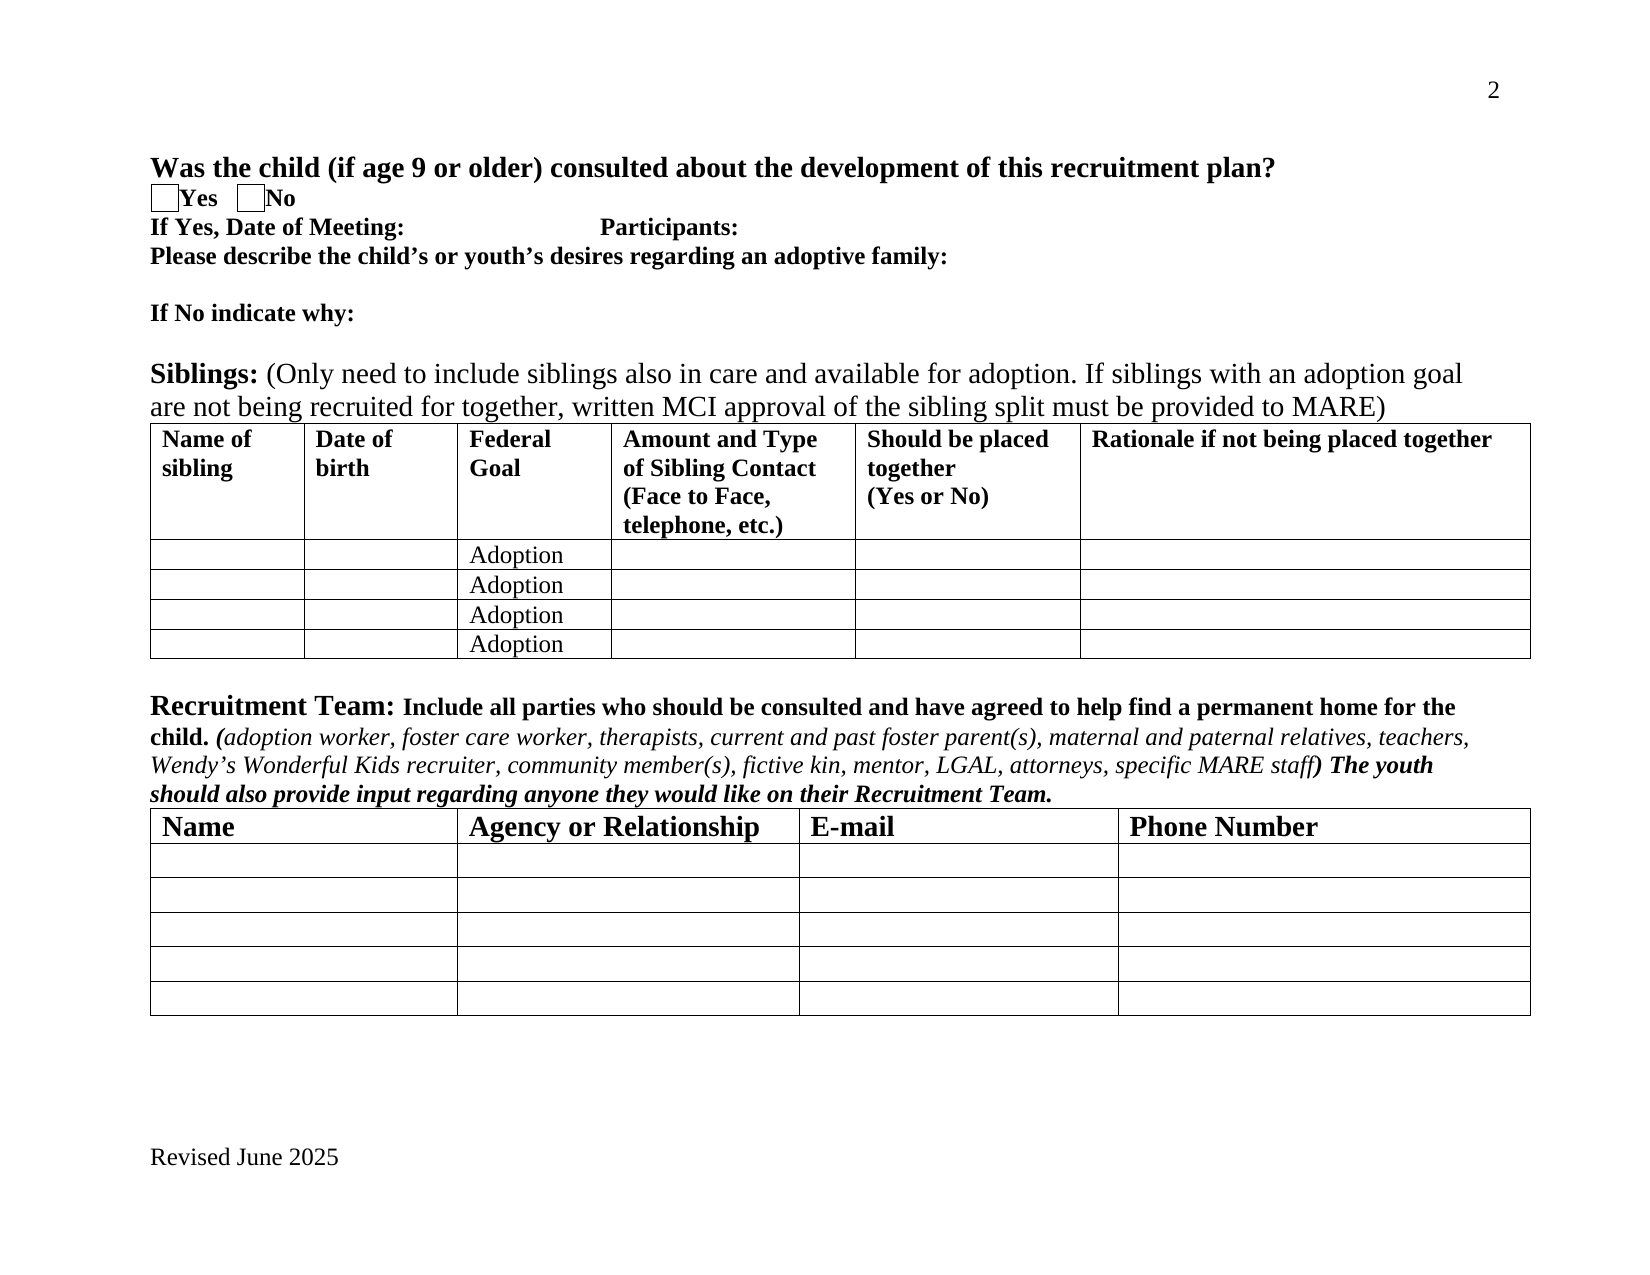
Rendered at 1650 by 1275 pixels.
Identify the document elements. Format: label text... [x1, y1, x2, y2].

table_cell [151, 630, 304, 658]
table_cell [305, 630, 457, 658]
table_cell [151, 947, 457, 981]
table_cell [1081, 630, 1530, 658]
table_cell [612, 540, 855, 569]
table_cell [151, 570, 304, 599]
table_cell [1081, 600, 1530, 628]
table_header E-mail [800, 809, 1118, 842]
table_header Date of birth [305, 424, 457, 539]
text If Yes, Date of Meeting: Participants: [150, 212, 1500, 241]
table_cell [458, 630, 611, 658]
table_cell [800, 844, 1118, 877]
table_cell [151, 982, 457, 1015]
table_cell [800, 913, 1118, 946]
table_cell [612, 630, 855, 658]
table_cell [458, 982, 799, 1015]
table_header Federal Goal [458, 424, 611, 539]
table_cell [151, 600, 304, 628]
table_cell [856, 630, 1080, 658]
table_header Rationale if not being placed together [1081, 424, 1530, 539]
table_cell [458, 540, 611, 569]
table_header Agency or Relationship [458, 809, 799, 842]
table_cell [800, 982, 1118, 1015]
table_cell [458, 878, 799, 912]
table_cell [458, 570, 611, 599]
table_cell [305, 600, 457, 628]
table_cell [458, 947, 799, 981]
table_cell [856, 540, 1080, 569]
table_cell [1119, 913, 1530, 946]
table_cell [1119, 878, 1530, 912]
table_cell [458, 600, 611, 628]
table_cell [458, 844, 799, 877]
table_cell [151, 540, 304, 569]
table_cell [1081, 570, 1530, 599]
table_cell [800, 878, 1118, 912]
table_cell [151, 844, 457, 877]
table_header Name [151, 809, 457, 842]
table_header Name of sibling [151, 424, 304, 539]
table_header Should be placed together (Yes or No) [856, 424, 1080, 539]
text Was the child (if age 9 or older) consulted about the development of this recruitment plan? [150, 150, 1500, 183]
table_cell [151, 913, 457, 946]
table_cell [305, 540, 457, 569]
text If No indicate why: [150, 298, 1500, 327]
table_cell [1081, 540, 1530, 569]
table_header Phone Number [1119, 809, 1530, 842]
table_cell [305, 570, 457, 599]
table_cell [856, 570, 1080, 599]
text Recruitment Team: Include all parties who should be consulted and have agreed to help find a permanent home for the child. (adoption worker, foster care worker, therapists, current and past foster parent(s), maternal and paternal relatives, teachers, Wendy’s Wonderful Kids recruiter, community member(s), fictive kin, mentor, LGAL, attorneys, specific MARE staff) The youth should also provide input regarding anyone they would like on their Recruitment Team. [150, 688, 1500, 808]
table_cell [458, 913, 799, 946]
table_cell [1119, 844, 1530, 877]
table_cell [800, 947, 1118, 981]
table_cell [1119, 947, 1530, 981]
table_cell [612, 600, 855, 628]
text Siblings: (Only need to include siblings also in care and available for adoption. If siblings with an adoption goal are not being recruited for together, written MCI approval of the sibling split must be provided to MARE) [150, 356, 1500, 423]
text Please describe the child’s or youth’s desires regarding an adoptive family: [150, 241, 1500, 270]
text Yes No [150, 183, 1500, 212]
table_cell [612, 570, 855, 599]
table_cell [1119, 982, 1530, 1015]
table_cell [151, 878, 457, 912]
table_header Amount and Type of Sibling Contact (Face to Face, telephone, etc.) [612, 424, 855, 539]
table_cell [856, 600, 1080, 628]
